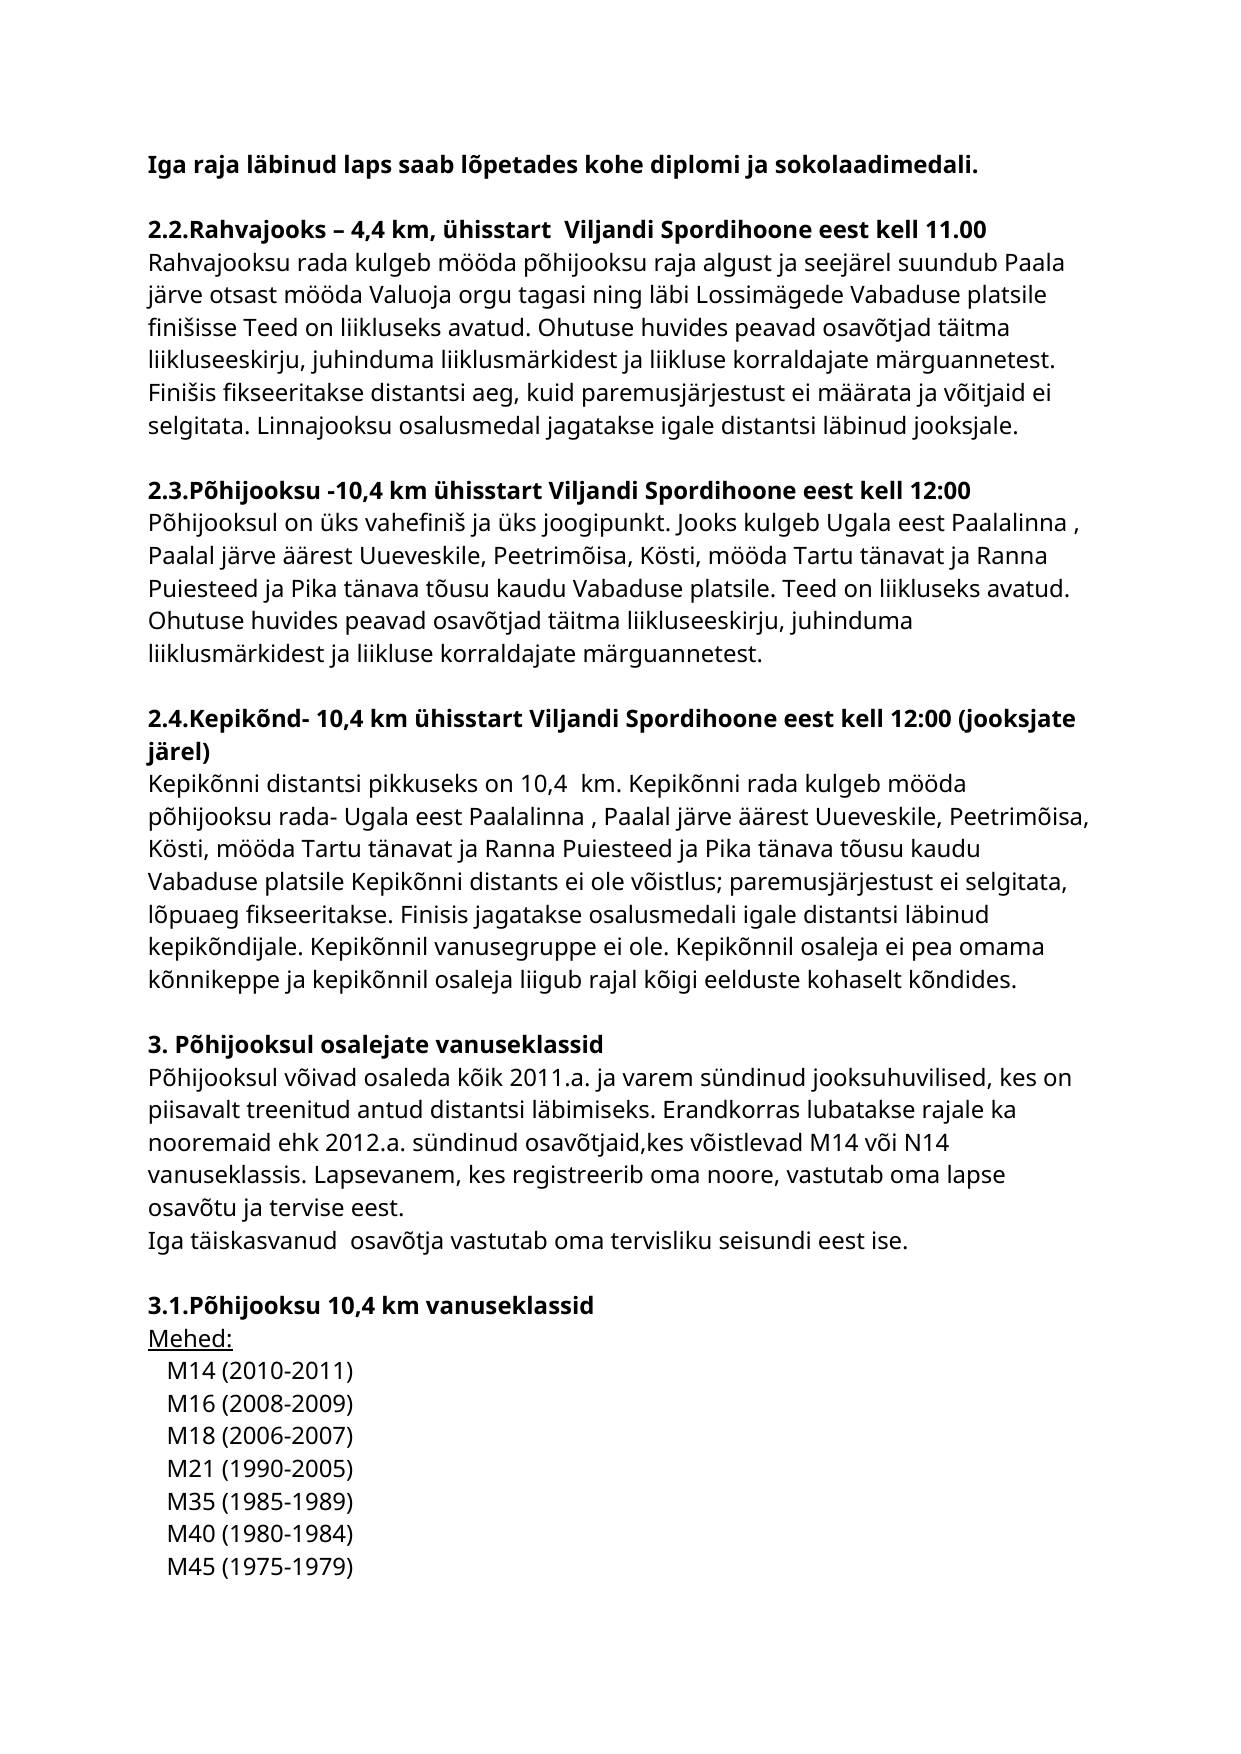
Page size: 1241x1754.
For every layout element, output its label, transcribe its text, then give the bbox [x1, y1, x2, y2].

text Finišis fikseeritakse distantsi aeg, kuid paremusjärjestust ei määrata ja võitjaid ei selgitata. Linnajooksu osalusmedal jagatakse igale distantsi läbinud jooksjale. [148, 376, 1093, 441]
text Rahvajooksu rada kulgeb mööda põhijooksu raja algust ja seejärel suundub Paala järve otsast mööda Valuoja orgu tagasi ning läbi Lossimägede Vabaduse platsile finišisse Teed on liikluseks avatud. Ohutuse huvides peavad osavõtjad täitma liikluseeskirju, juhinduma liiklusmärkidest ja liikluse korraldajate märguannetest. [148, 245, 1093, 376]
text 2.3.Põhijooksu -10,4 km ühisstart Viljandi Spordihoone eest kell 12:00 Põhijooksul on üks vahefiniš ja üks joogipunkt. Jooks kulgeb Ugala eest Paalalinna , Paalal järve äärest Uueveskile, Peetrimõisa, Kösti, mööda Tartu tänavat ja Ranna Puiesteed ja Pika tänava tõusu kaudu Vabaduse platsile. Teed on liikluseks avatud. Ohutuse huvides peavad osavõtjad täitma liikluseeskirju, juhinduma liiklusmärkidest ja liikluse korraldajate märguannetest. [148, 474, 1093, 669]
text Iga raja läbinud laps saab lõpetades kohe diplomi ja sokolaadimedali. [148, 148, 1093, 180]
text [148, 1289, 1093, 1582]
text 2.4.Kepikõnd- 10,4 km ühisstart Viljandi Spordihoone eest kell 12:00 (jooksjate järel) [148, 702, 1093, 767]
text Iga täiskasvanud osavõtja vastutab oma tervisliku seisundi eest ise. [148, 1223, 1093, 1289]
text Kepikõnni distantsi pikkuseks on 10,4 km. Kepikõnni rada kulgeb mööda põhijooksu rada- Ugala eest Paalalinna , Paalal järve äärest Uueveskile, Peetrimõisa, Kösti, mööda Tartu tänavat ja Ranna Puiesteed ja Pika tänava tõusu kaudu Vabaduse platsile Kepikõnni distants ei ole võistlus; paremusjärjestust ei selgitata, lõpuaeg fikseeritakse. Finisis jagatakse osalusmedali igale distantsi läbinud kepikõndijale. Kepikõnnil vanusegruppe ei ole. Kepikõnnil osaleja ei pea omama kõnnikeppe ja kepikõnnil osaleja liigub rajal kõigi eelduste kohaselt kõndides. [148, 767, 1093, 995]
text 2.2.Rahvajooks – 4,4 km, ühisstart Viljandi Spordihoone eest kell 11.00 [148, 213, 1093, 245]
text 3. Põhijooksul osalejate vanuseklassid Põhijooksul võivad osaleda kõik 2011.a. ja varem sündinud jooksuhuvilised, kes on piisavalt treenitud antud distantsi läbimiseks. Erandkorras lubatakse rajale ka nooremaid ehk 2012.a. sündinud osavõtjaid,kes võistlevad M14 või N14 vanuseklassis. Lapsevanem, kes registreerib oma noore, vastutab oma lapse osavõtu ja tervise eest. [148, 995, 1093, 1223]
